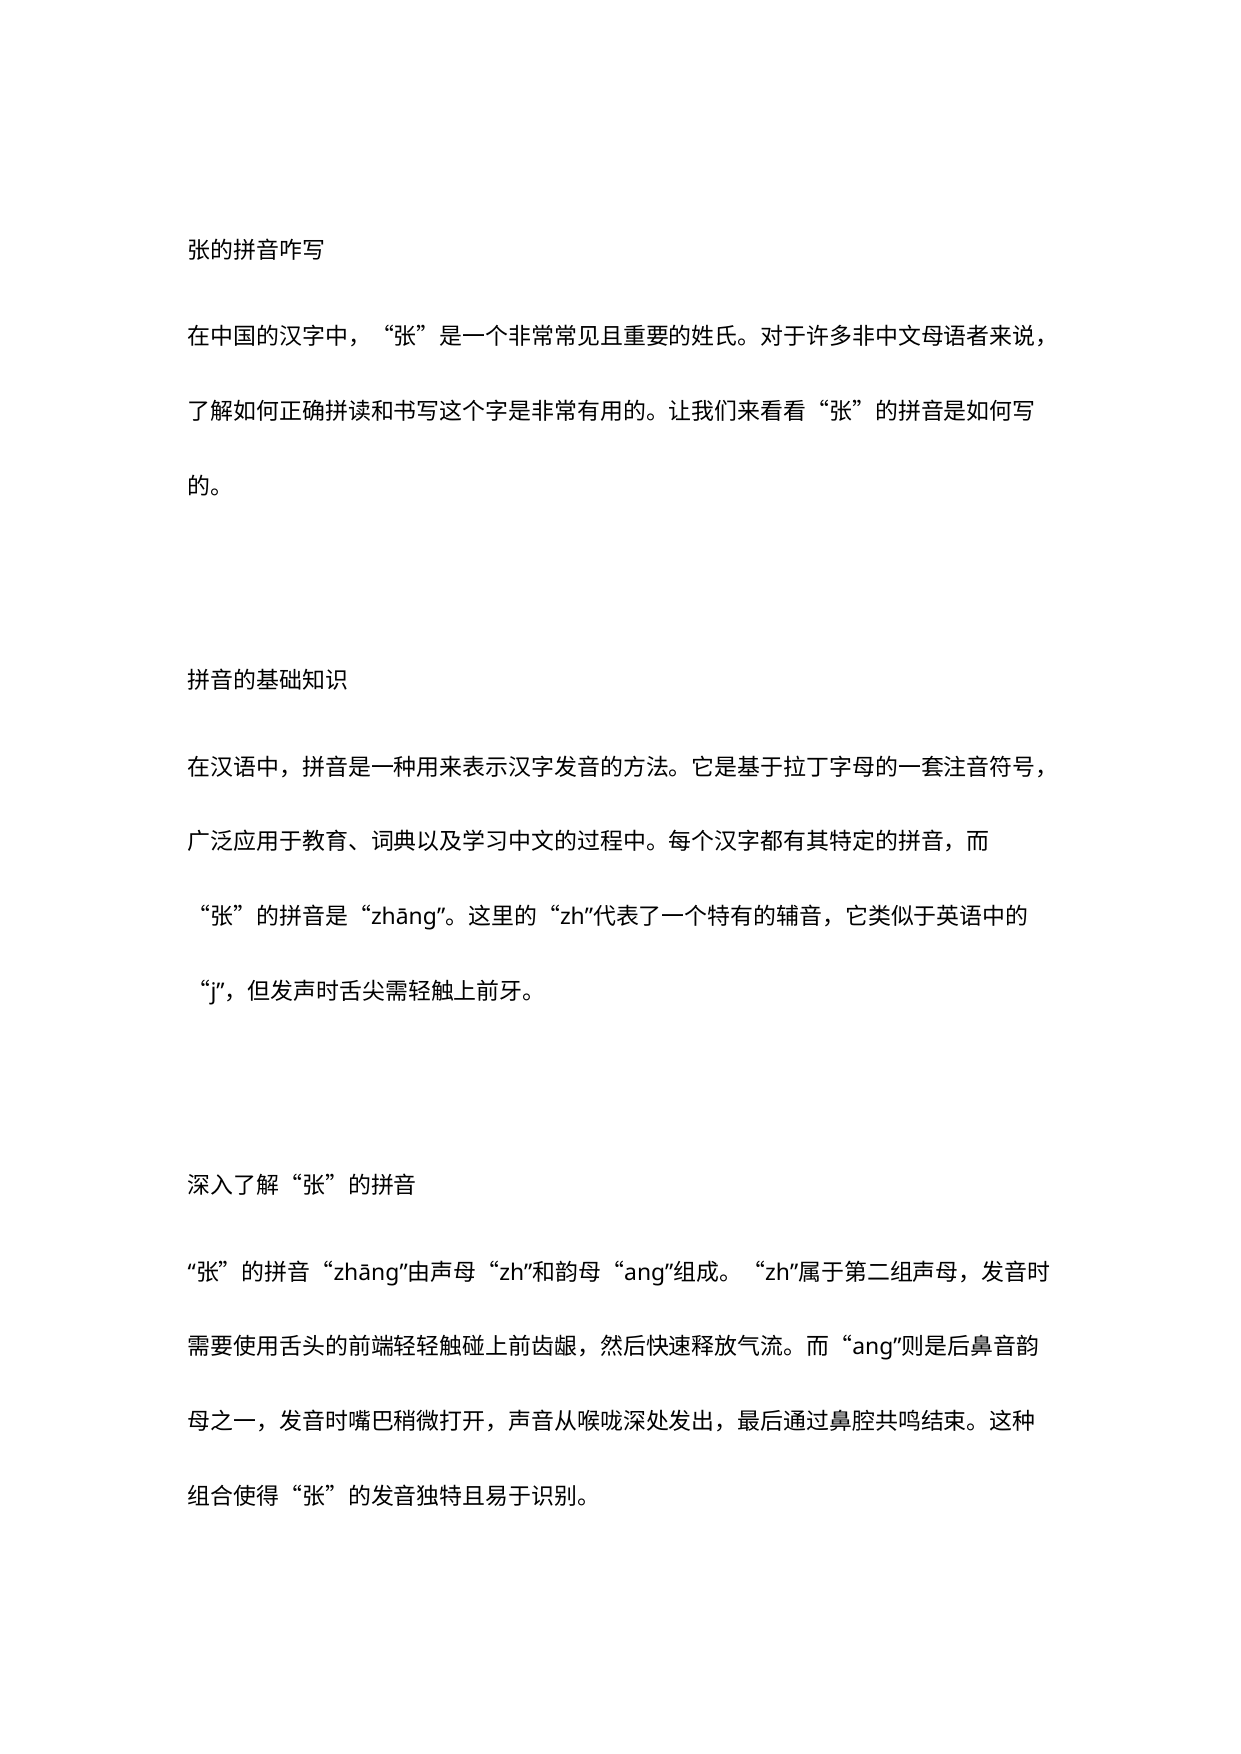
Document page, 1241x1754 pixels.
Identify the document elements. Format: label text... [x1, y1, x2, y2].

text 在中国的汉字中，“张”是一个非常常见且重要的姓氏。对于许多非中文母语者来说，了解如何正确拼读和书写这个字是非常有用的。让我们来看看“张”的拼音是如何写的。 [187, 302, 1053, 517]
text 深入了解“张”的拼音 [187, 1151, 1053, 1216]
text 拼音的基础知识 [187, 646, 1053, 711]
text 在汉语中，拼音是一种用来表示汉字发音的方法。它是基于拉丁字母的一套注音符号，广泛应用于教育、词典以及学习中文的过程中。每个汉字都有其特定的拼音，而“张”的拼音是“zhāng”。这里的“zh”代表了一个特有的辅音，它类似于英语中的“j”，但发声时舌尖需轻触上前牙。 [187, 733, 1053, 1022]
text “张”的拼音“zhāng”由声母“zh”和韵母“ang”组成。“zh”属于第二组声母，发音时需要使用舌头的前端轻轻触碰上前齿龈，然后快速释放气流。而“ang”则是后鼻音韵母之一，发音时嘴巴稍微打开，声音从喉咙深处发出，最后通过鼻腔共鸣结束。这种组合使得“张”的发音独特且易于识别。 [187, 1238, 1053, 1527]
text 张的拼音咋写 [187, 216, 1053, 281]
